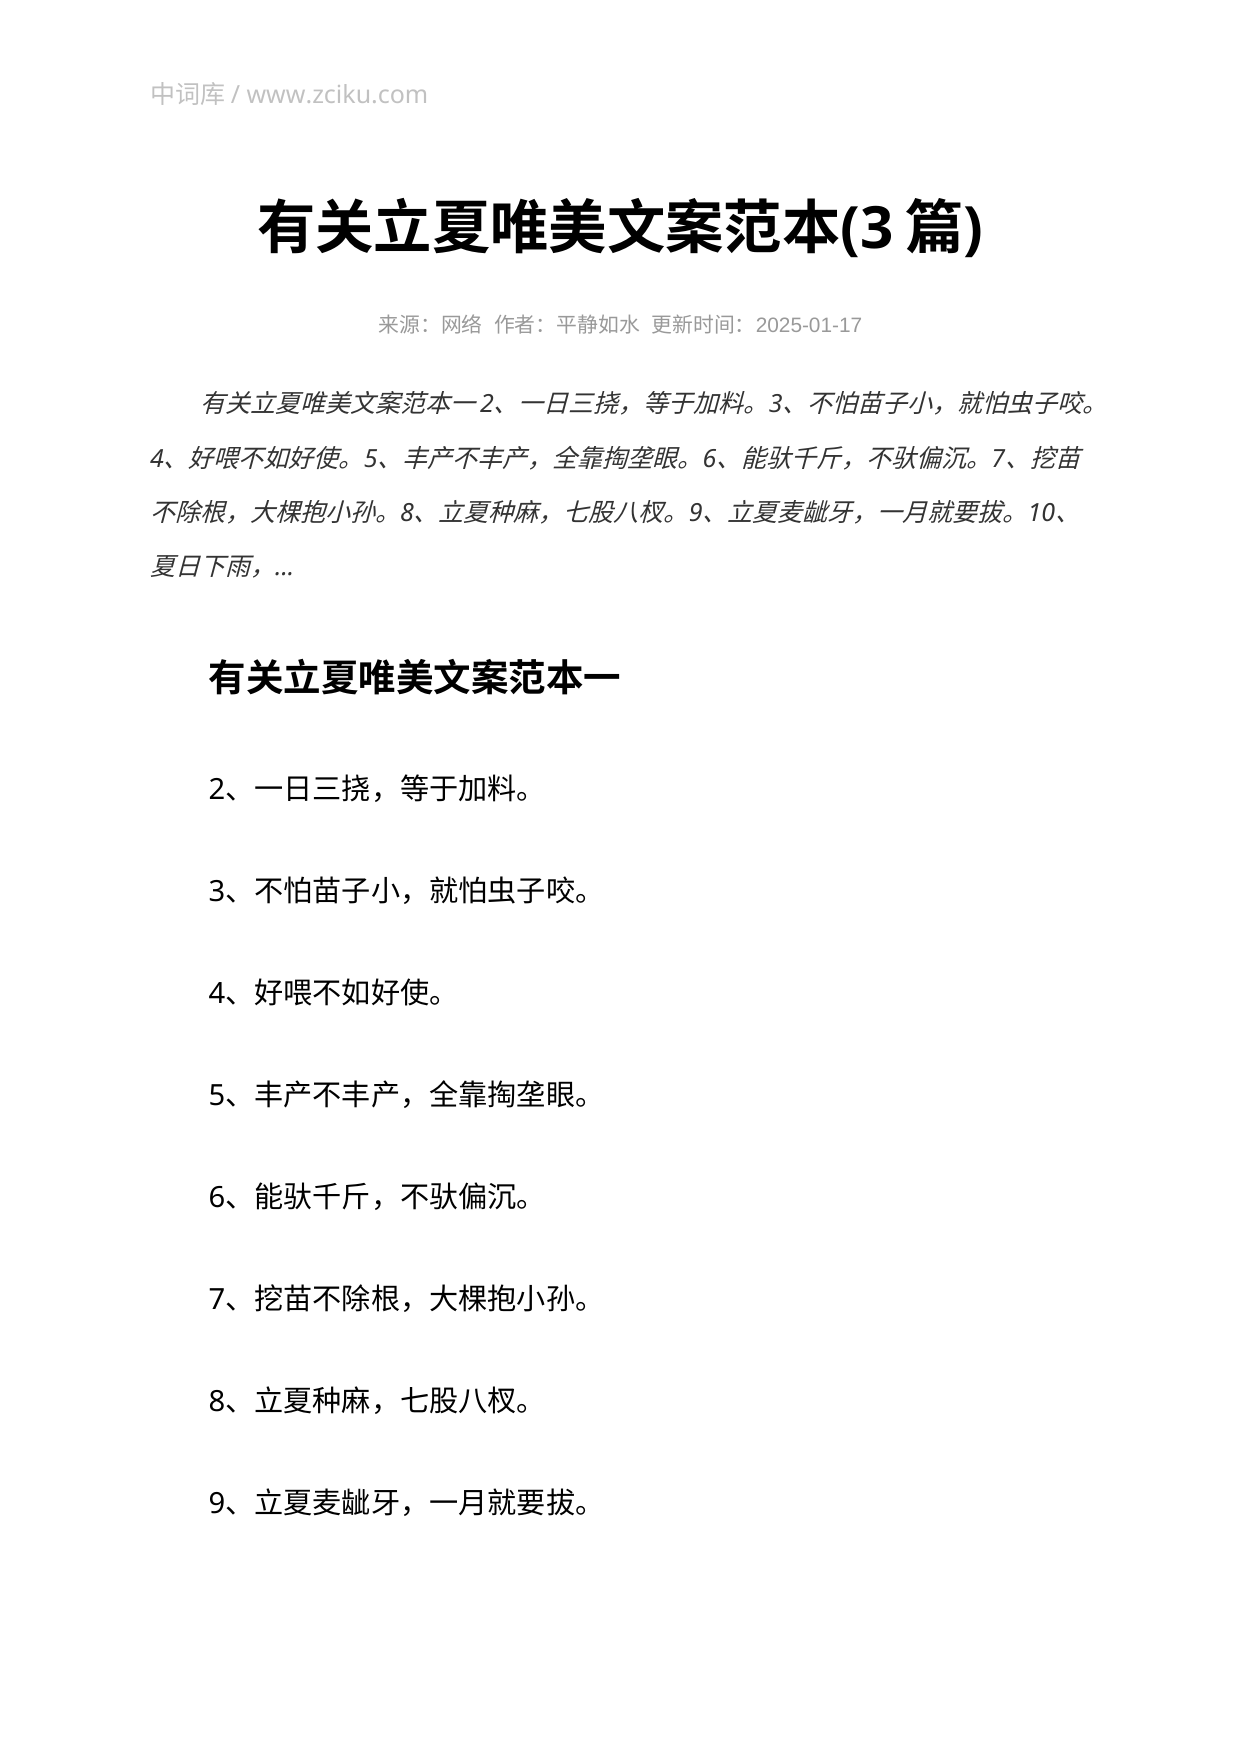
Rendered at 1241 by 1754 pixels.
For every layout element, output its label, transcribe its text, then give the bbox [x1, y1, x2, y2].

text 8、立夏种麻，七股八杈。 [150, 1377, 1090, 1420]
text 6、能驮千斤，不驮偏沉。 [150, 1173, 1090, 1216]
text 有关立夏唯美文案范本一2、一日三挠，等于加料。3、不怕苗子小，就怕虫子咬。4、好喂不如好使。5、丰产不丰产，全靠掏垄眼。6、能驮千斤，不驮偏沉。7、挖苗不除根，大棵抱小孙。8、立夏种麻，七股八杈。9、立夏麦龇牙，一月就要拔。10、夏日下雨，... [150, 384, 1090, 583]
text 来源：网络 作者：平静如水 更新时间：2025-01-17 [150, 313, 1090, 337]
subtitle 有关立夏唯美文案范本(3篇) [150, 181, 1090, 266]
text 3、不怕苗子小，就怕虫子咬。 [150, 867, 1090, 910]
text 5、丰产不丰产，全靠掏垄眼。 [150, 1071, 1090, 1114]
text 9、立夏麦龇牙，一月就要拔。 [150, 1479, 1090, 1522]
text 4、好喂不如好使。 [150, 969, 1090, 1012]
text 有关立夏唯美文案范本一 [150, 648, 1090, 702]
text 2、一日三挠，等于加料。 [150, 766, 1090, 808]
text 7、挖苗不除根，大棵抱小孙。 [150, 1275, 1090, 1318]
